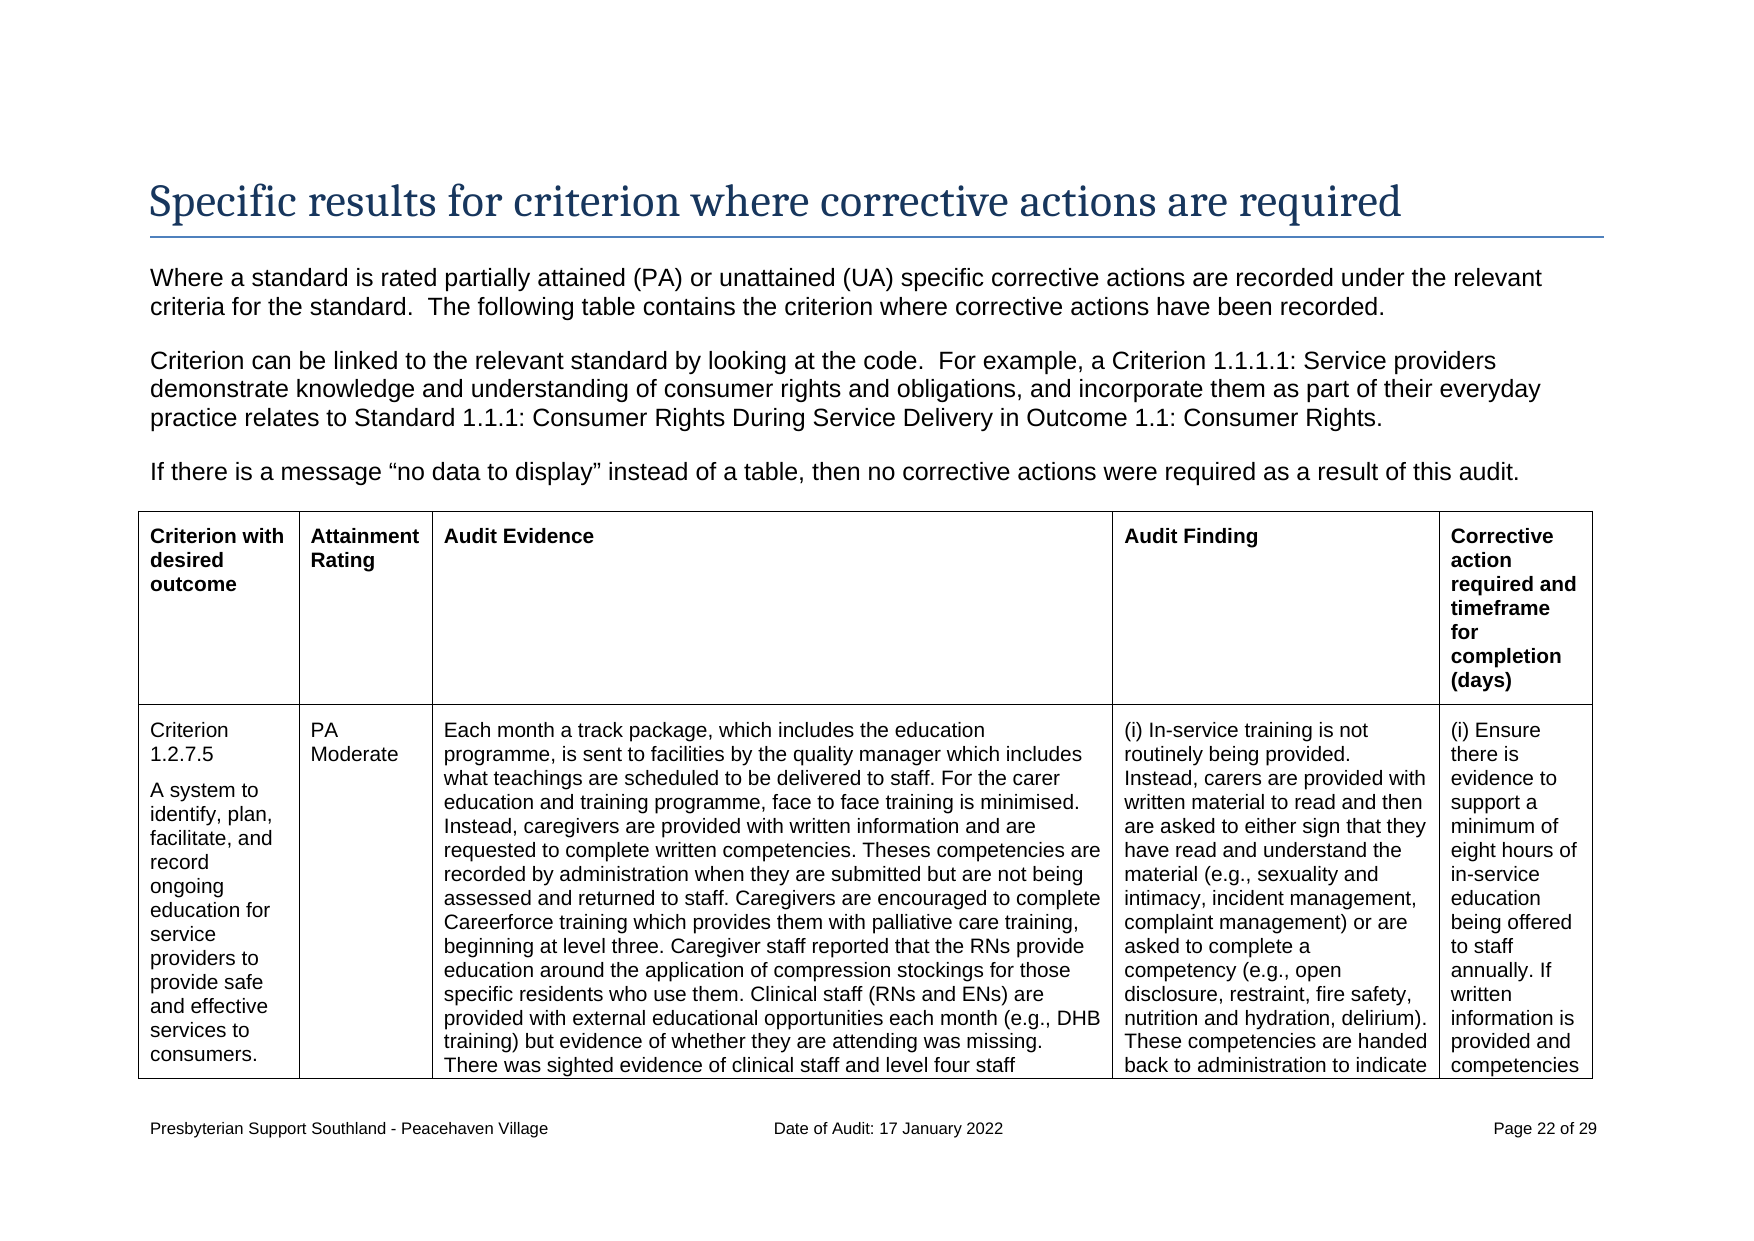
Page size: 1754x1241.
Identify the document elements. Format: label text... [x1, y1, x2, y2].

table_cell PA Moderate [300, 705, 432, 1078]
text Criterion can be linked to the relevant standard by looking at the code. For example, a Criterion 1.1.1.1: Service providers demonstrate knowledge and understanding of consumer rights and obligations, and incorporate them as part of their everyday practice relates to Standard 1.1.1: Consumer Rights During Service Delivery in Outcome 1.1: Consumer Rights. [150, 346, 1604, 432]
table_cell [1440, 705, 1592, 1078]
table_header Attainment Rating [300, 512, 432, 704]
table_header Audit Evidence [433, 512, 1112, 704]
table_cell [433, 705, 1112, 1078]
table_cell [139, 705, 299, 1078]
table_header Corrective action required and timeframe for completion (days) [1440, 512, 1592, 704]
text Where a standard is rated partially attained (PA) or unattained (UA) specific corrective actions are recorded under the relevant criteria for the standard. The following table contains the criterion where corrective actions have been recorded. [150, 263, 1604, 321]
subtitle Specific results for criterion where corrective actions are required [150, 175, 1604, 236]
table_header Audit Finding [1113, 512, 1439, 704]
text If there is a message “no data to display” instead of a table, then no corrective actions were required as a result of this audit. [150, 457, 1604, 486]
table_header Criterion with desired outcome [139, 512, 299, 704]
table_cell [1113, 705, 1439, 1078]
